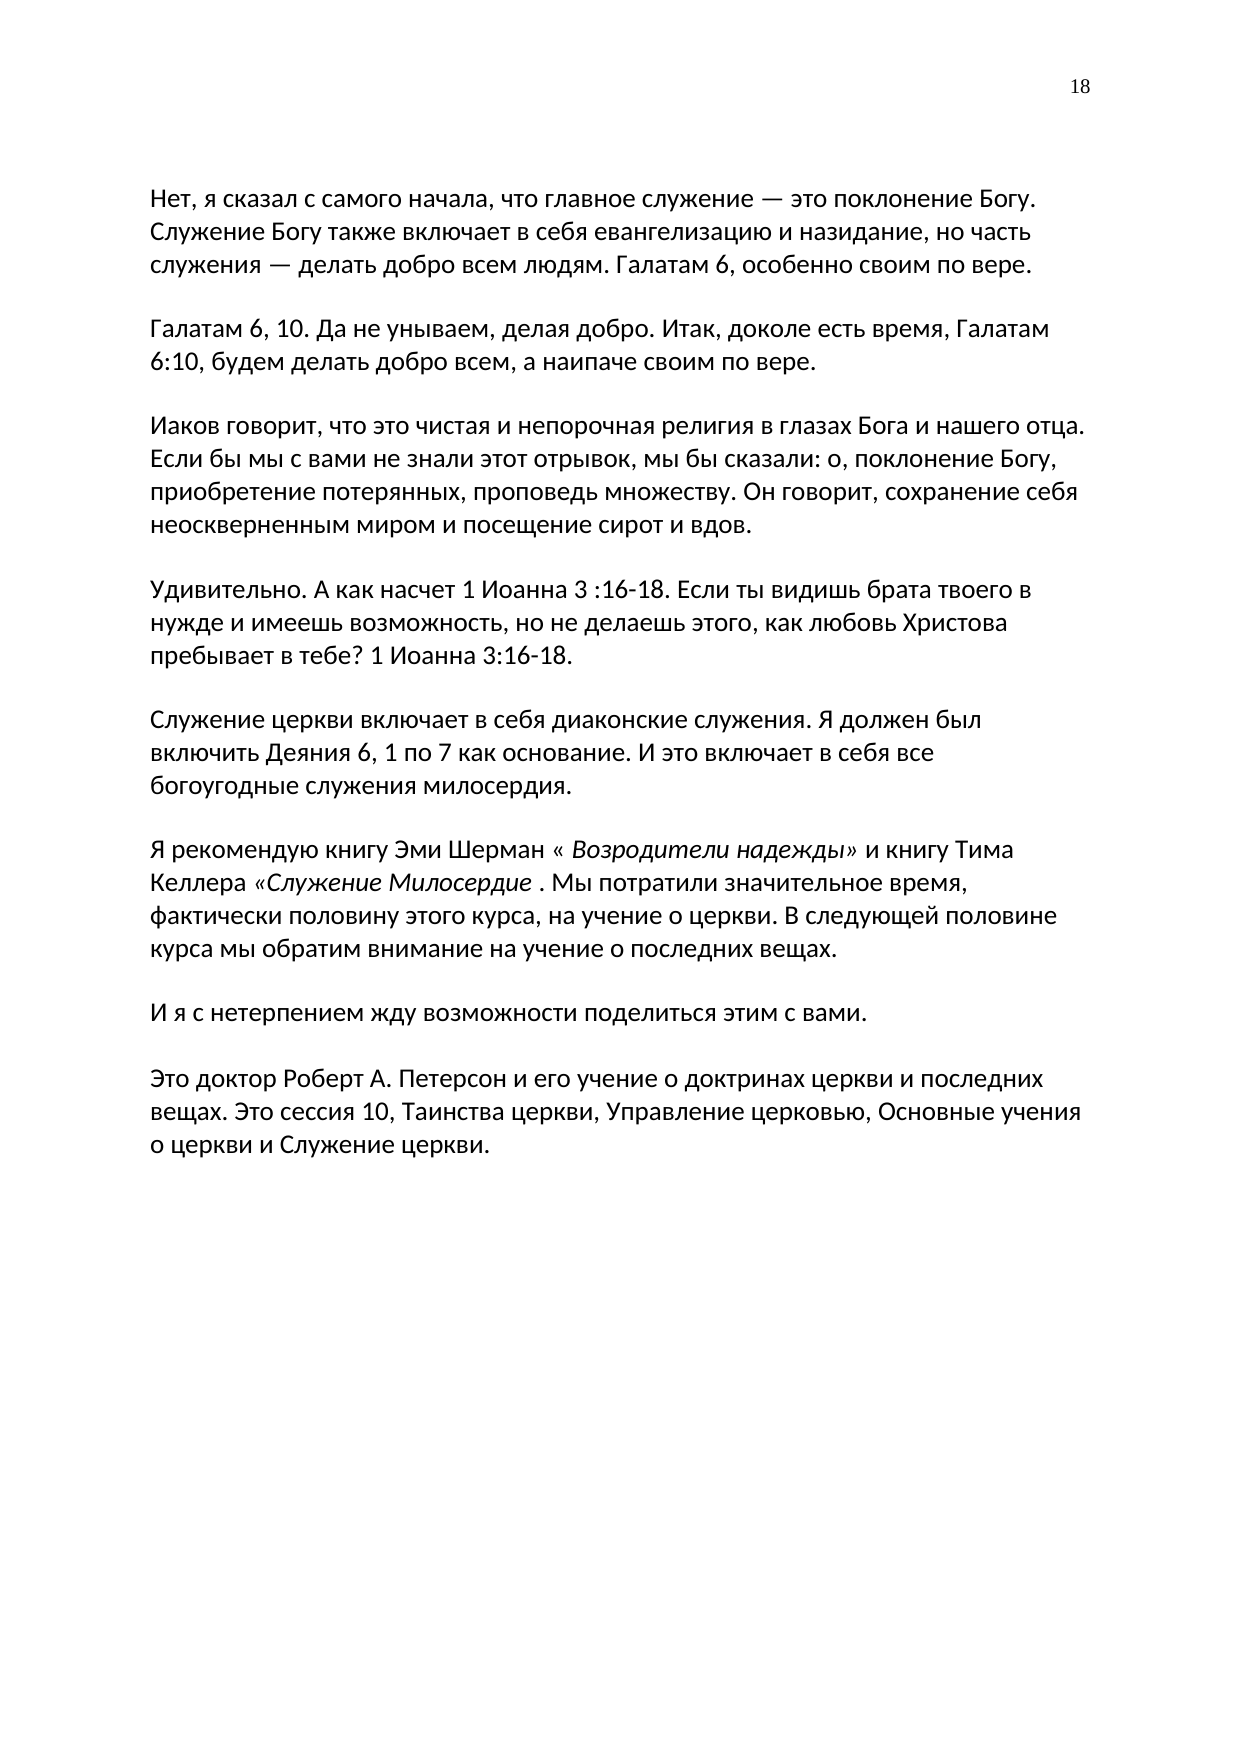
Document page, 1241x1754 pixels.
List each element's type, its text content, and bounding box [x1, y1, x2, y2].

text И я с нетерпением жду возможности поделиться этим с вами. Это доктор Роберт А. Петерсон и его учение о доктринах церкви и последних вещах. Это сессия 10, Таинства церкви, Управление церковью, Основные учения о церкви и Служение церкви. [150, 995, 1090, 1218]
text Удивительно. А как насчет 1 Иоанна 3 :16-18. Если ты видишь брата твоего в нужде и имеешь возможность, но не делаешь этого, как любовь Христова пребывает в тебе? 1 Иоанна 3:16-18. [150, 572, 1090, 671]
text Я рекомендую книгу Эми Шерман « Возродители надежды» и книгу Тима Келлера «Служение Милосердие . Мы потратили значительное время, фактически половину этого курса, на учение о церкви. В следующей половине курса мы обратим внимание на учение о последних вещах. [150, 832, 1090, 964]
text Служение церкви включает в себя диаконские служения. Я должен был включить Деяния 6, 1 по 7 как основание. И это включает в себя все богоугодные служения милосердия. [150, 702, 1090, 801]
text Иаков говорит, что это чистая и непорочная религия в глазах Бога и нашего отца. Если бы мы с вами не знали этот отрывок, мы бы сказали: о, поклонение Богу, приобретение потерянных, проповедь множеству. Он говорит, сохранение себя неоскверненным миром и посещение сирот и вдов. [150, 408, 1090, 541]
text Нет, я сказал с самого начала, что главное служение — это поклонение Богу. Служение Богу также включает в себя евангелизацию и назидание, но часть служения — делать добро всем людям. Галатам 6, особенно своим по вере. [150, 181, 1090, 280]
text Галатам 6, 10. Да не унываем, делая добро. Итак, доколе есть время, Галатам 6:10, будем делать добро всем, а наипаче своим по вере. [150, 311, 1090, 377]
